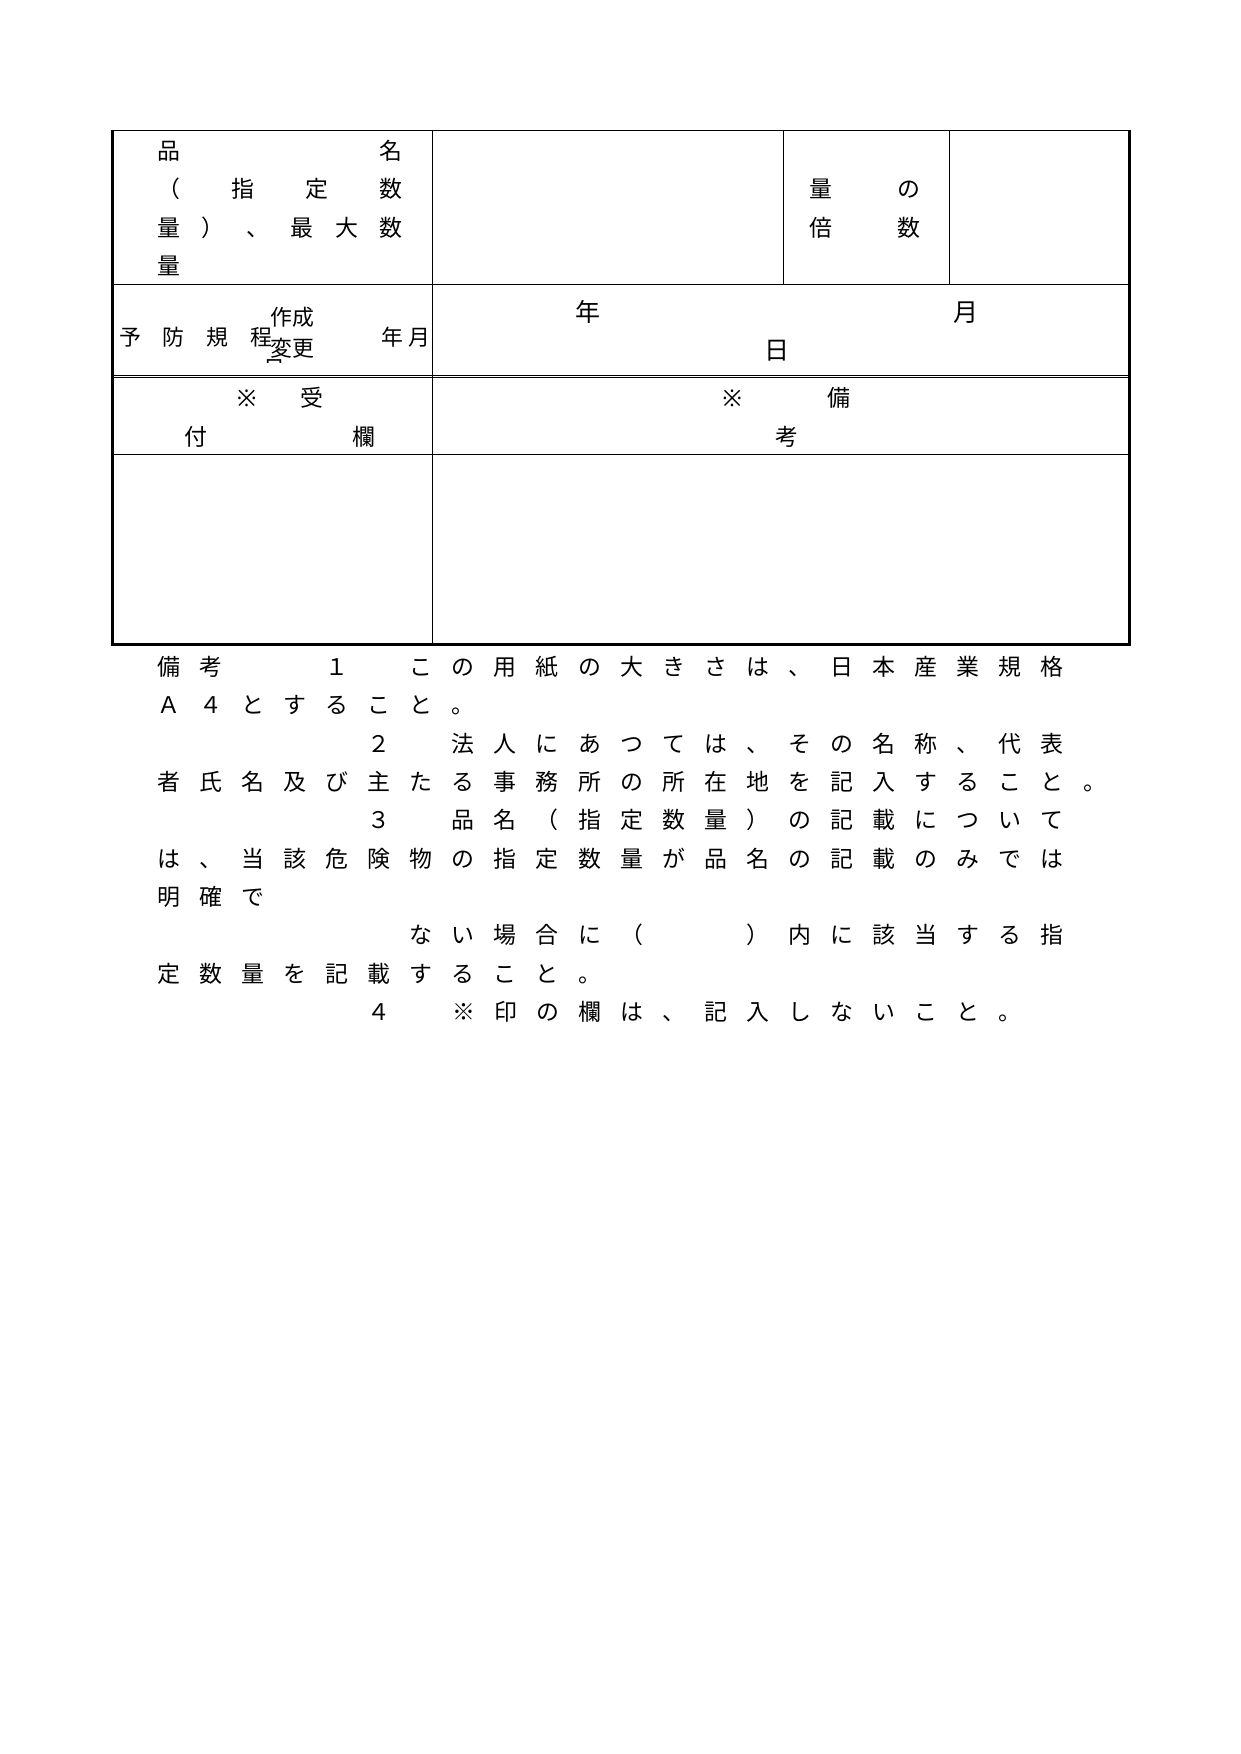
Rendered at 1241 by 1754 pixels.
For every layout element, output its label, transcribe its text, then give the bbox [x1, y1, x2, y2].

table_cell ※ 備 考 [433, 378, 1128, 454]
table_cell 年 月 日 [433, 285, 1128, 374]
text ４ ※印の欄は、記入しないこと。 [157, 991, 1083, 1029]
table_cell [114, 285, 432, 374]
table_cell [433, 131, 783, 284]
table_cell [433, 455, 1128, 643]
table_cell 指定数量の 倍数 [784, 131, 949, 284]
table_cell [114, 455, 432, 643]
text 備考 １ この用紙の大きさは、日本産業規格Ａ４とすること。 [157, 646, 1083, 723]
text ３ 品名（指定数量）の記載については、当該危険物の指定数量が品名の記載のみでは明確で [157, 799, 1083, 914]
text ２ 法人にあつては、その名称、代表者氏名及び主たる事務所の所在地を記入すること。 [157, 723, 1083, 799]
table_cell ※ 受 付 欄 [114, 378, 432, 454]
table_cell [114, 131, 432, 284]
text ない場合に（ ）内に該当する指定数量を記載すること。 [157, 914, 1083, 991]
table_cell [950, 131, 1128, 284]
